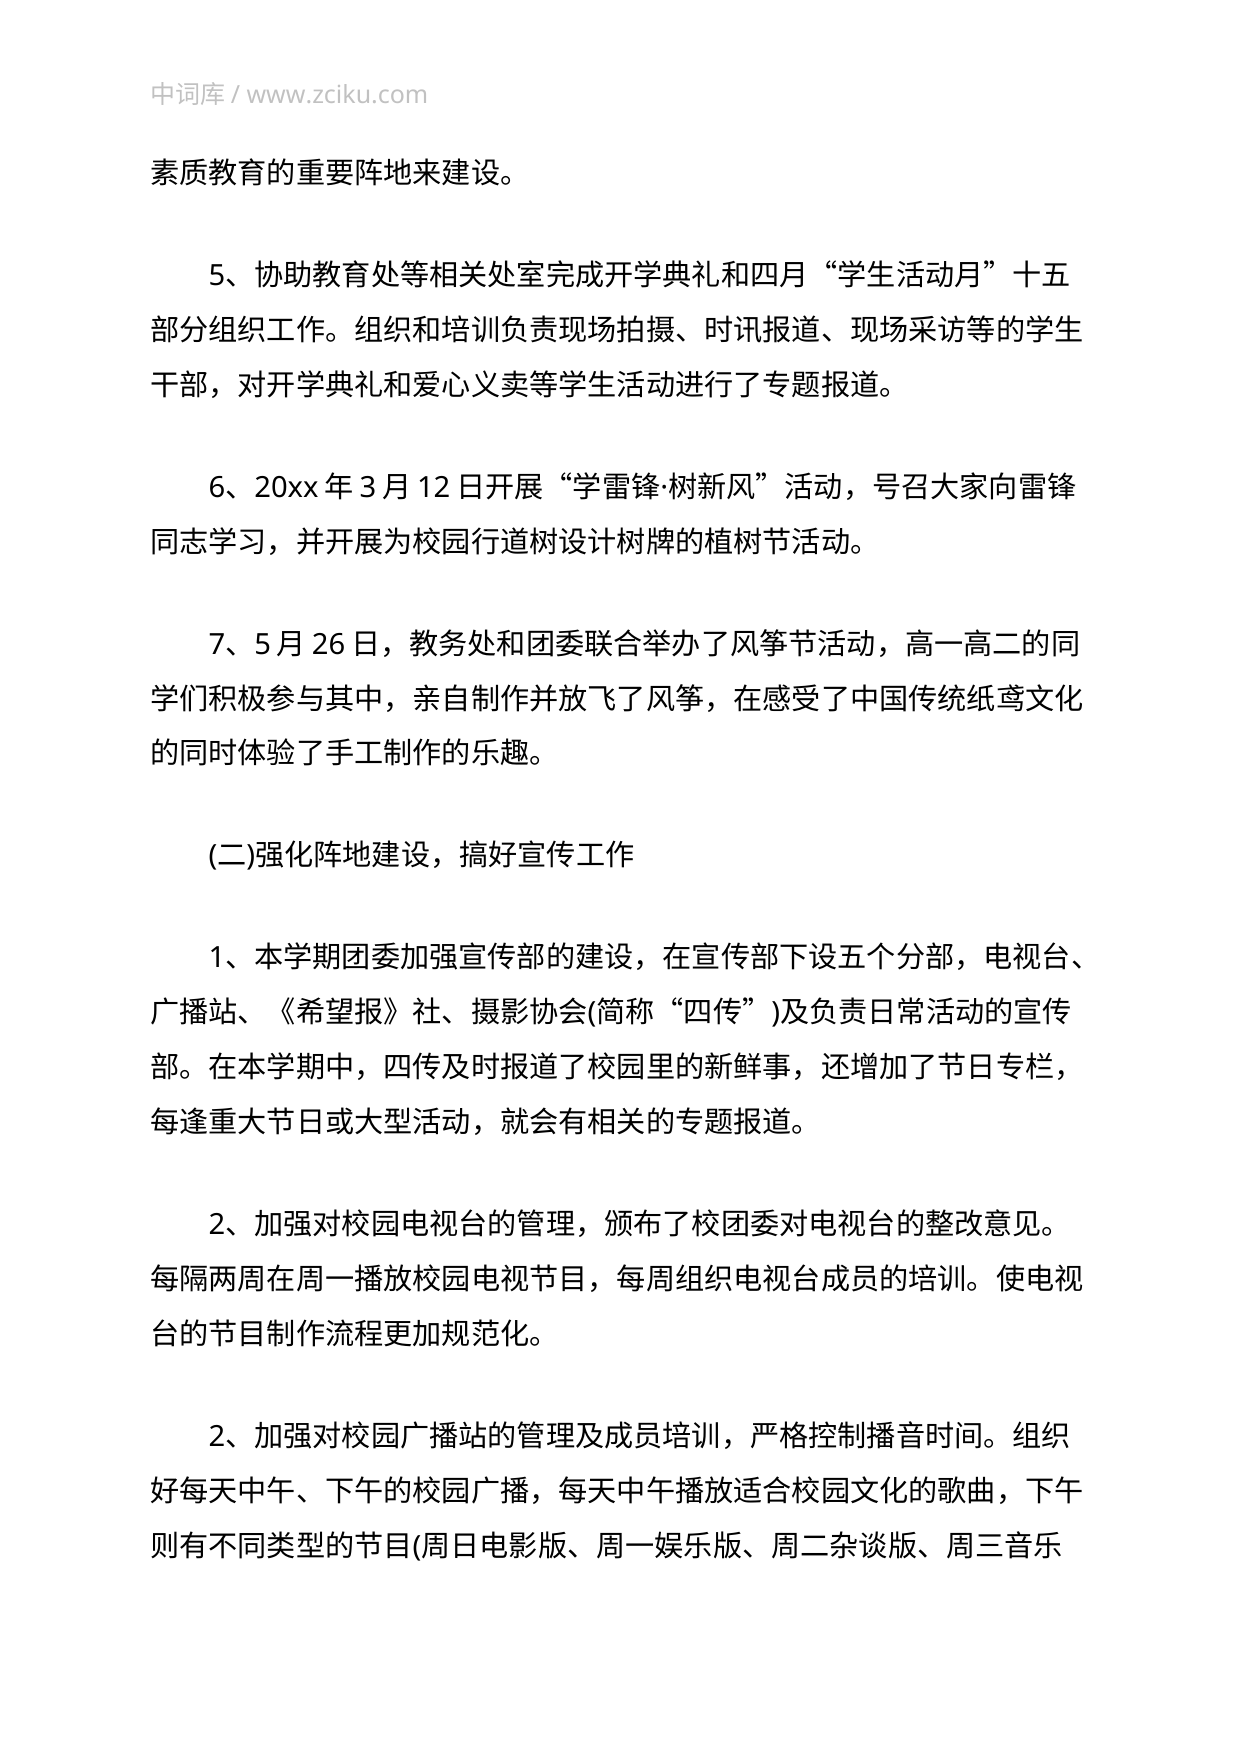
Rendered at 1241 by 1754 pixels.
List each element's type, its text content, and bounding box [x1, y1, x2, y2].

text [150, 1412, 1090, 1564]
text 6、20xx年3月12日开展“学雷锋·树新风”活动，号召大家向雷锋同志学习，并开展为校园行道树设计树牌的植树节活动。 [150, 463, 1090, 561]
text 5、协助教育处等相关处室完成开学典礼和四月“学生活动月”十五部分组织工作。组织和培训负责现场拍摄、时讯报道、现场采访等的学生干部，对开学典礼和爱心义卖等学生活动进行了专题报道。 [150, 252, 1090, 404]
text 1、本学期团委加强宣传部的建设，在宣传部下设五个分部，电视台、广播站、《希望报》社、摄影协会(简称“四传”)及负责日常活动的宣传部。在本学期中，四传及时报道了校园里的新鲜事，还增加了节日专栏，每逢重大节日或大型活动，就会有相关的专题报道。 [150, 934, 1090, 1141]
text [150, 150, 1090, 192]
text (二)强化阵地建设，搞好宣传工作 [150, 832, 1090, 874]
text 7、5月26日，教务处和团委联合举办了风筝节活动，高一高二的同学们积极参与其中，亲自制作并放飞了风筝，在感受了中国传统纸鸢文化的同时体验了手工制作的乐趣。 [150, 620, 1090, 772]
text 2、加强对校园电视台的管理，颁布了校团委对电视台的整改意见。每隔两周在周一播放校园电视节目，每周组织电视台成员的培训。使电视台的节目制作流程更加规范化。 [150, 1201, 1090, 1353]
